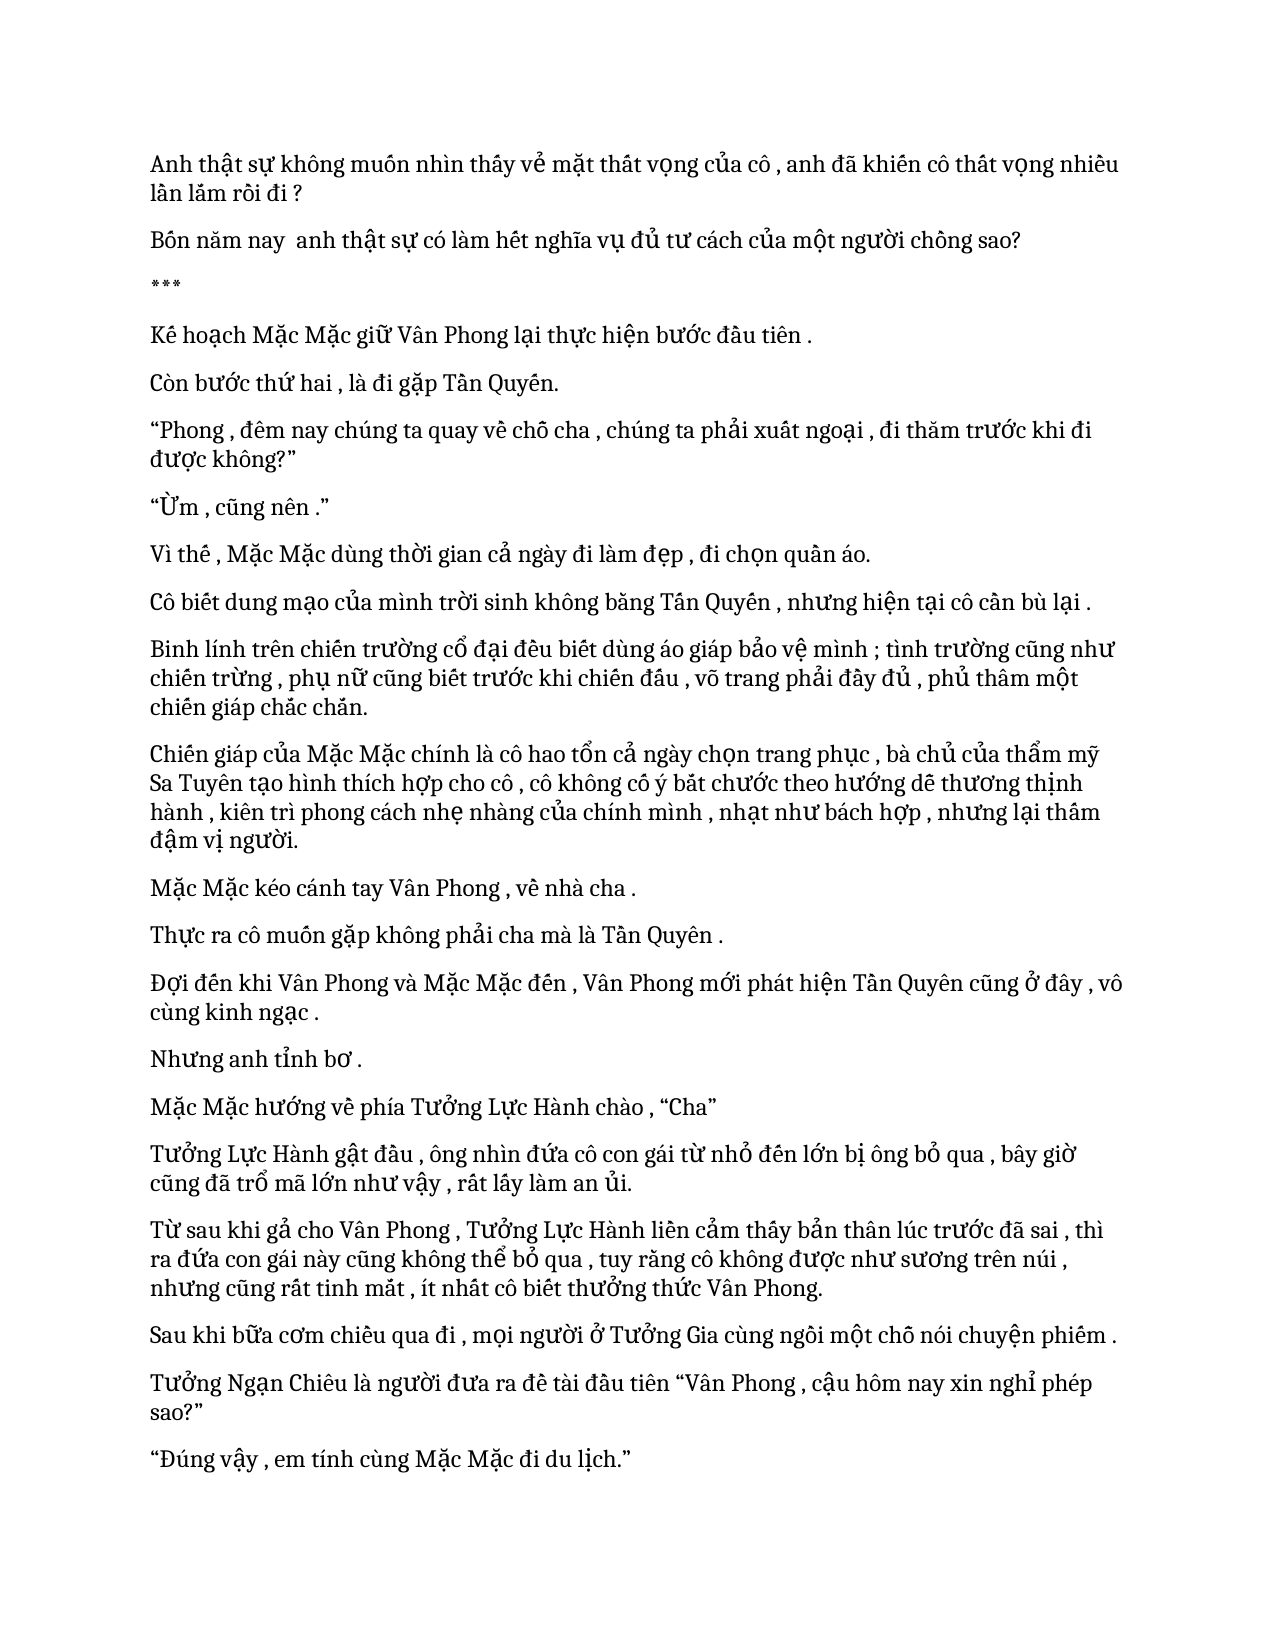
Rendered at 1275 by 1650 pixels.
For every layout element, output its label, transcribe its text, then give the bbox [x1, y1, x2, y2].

text Kế hoạch Mặc Mặc giữ Vân Phong lại thực hiện bước đầu tiên . [150, 321, 1125, 350]
text Chiến giáp của Mặc Mặc chính là cô hao tổn cả ngày chọn trang phục , bà chủ của thẩm mỹ Sa Tuyên tạo hình thích hợp cho cô , cô không cố ý bắt chước theo hướng dễ thương thịnh hành , kiên trì phong cách nhẹ nhàng của chính mình , nhạt như bách hợp , nhưng lại thấm đậm vị người. [150, 740, 1125, 855]
text Vì thế , Mặc Mặc dùng thời gian cả ngày đi làm đẹp , đi chọn quần áo. [150, 540, 1125, 569]
text Cô biết dung mạo của mình trời sinh không bằng Tấn Quyến , nhưng hiện tại cô cần bù lại . [150, 587, 1125, 616]
text Binh lính trên chiến trường cổ đại đều biết dùng áo giáp bảo vệ mình ; tình trường cũng như chiến trừng , phụ nữ cũng biết trước khi chiến đấu , võ trang phải đầy đủ , phủ thâm một chiến giáp chắc chắn. [150, 635, 1125, 721]
text Bốn năm nay anh thật sự có làm hết nghĩa vụ đủ tư cách của một người chồng sao? [150, 226, 1125, 255]
text Sau khi bữa cơm chiều qua đi , mọi người ở Tưởng Gia cùng ngồi một chỗ nói chuyện phiếm . [150, 1321, 1125, 1350]
text “Ừm , cũng nên .” [150, 492, 1125, 521]
text Tưởng Lực Hành gật đầu , ông nhìn đứa cô con gái từ nhỏ đến lớn bị ông bỏ qua , bây giờ cũng đã trổ mã lớn như vậy , rất lấy làm an ủi. [150, 1140, 1125, 1197]
text Anh thật sự không muốn nhìn thấy vẻ mặt thất vọng của cô , anh đã khiến cô thất vọng nhiều lần lắm rồi đi ? [150, 150, 1125, 207]
text “Phong , đêm nay chúng ta quay về chỗ cha , chúng ta phải xuất ngoại , đi thăm trước khi đi được không?” [150, 416, 1125, 474]
text *** [150, 274, 1125, 302]
text Còn bước thứ hai , là đi gặp Tần Quyến. [150, 369, 1125, 397]
text Thực ra cô muốn gặp không phải cha mà là Tần Quyên . [150, 921, 1125, 950]
text Đợi đến khi Vân Phong và Mặc Mặc đến , Vân Phong mới phát hiện Tần Quyên cũng ở đây , vô cùng kinh ngạc . [150, 969, 1125, 1026]
text Mặc Mặc hướng về phía Tưởng Lực Hành chào , “Cha” [150, 1092, 1125, 1121]
text “Đúng vậy , em tính cùng Mặc Mặc đi du lịch.” [150, 1445, 1125, 1474]
text Từ sau khi gả cho Vân Phong , Tưởng Lực Hành liền cảm thấy bản thân lúc trước đã sai , thì ra đứa con gái này cũng không thể bỏ qua , tuy rằng cô không được như sương trên núi , nhưng cũng rất tinh mắt , ít nhất cô biết thưởng thức Vân Phong. [150, 1216, 1125, 1302]
text Nhưng anh tỉnh bơ . [150, 1045, 1125, 1074]
text Tưởng Ngạn Chiêu là người đưa ra đề tài đầu tiên “Vân Phong , cậu hôm nay xin nghỉ phép sao?” [150, 1369, 1125, 1426]
text Mặc Mặc kéo cánh tay Vân Phong , về nhà cha . [150, 874, 1125, 902]
